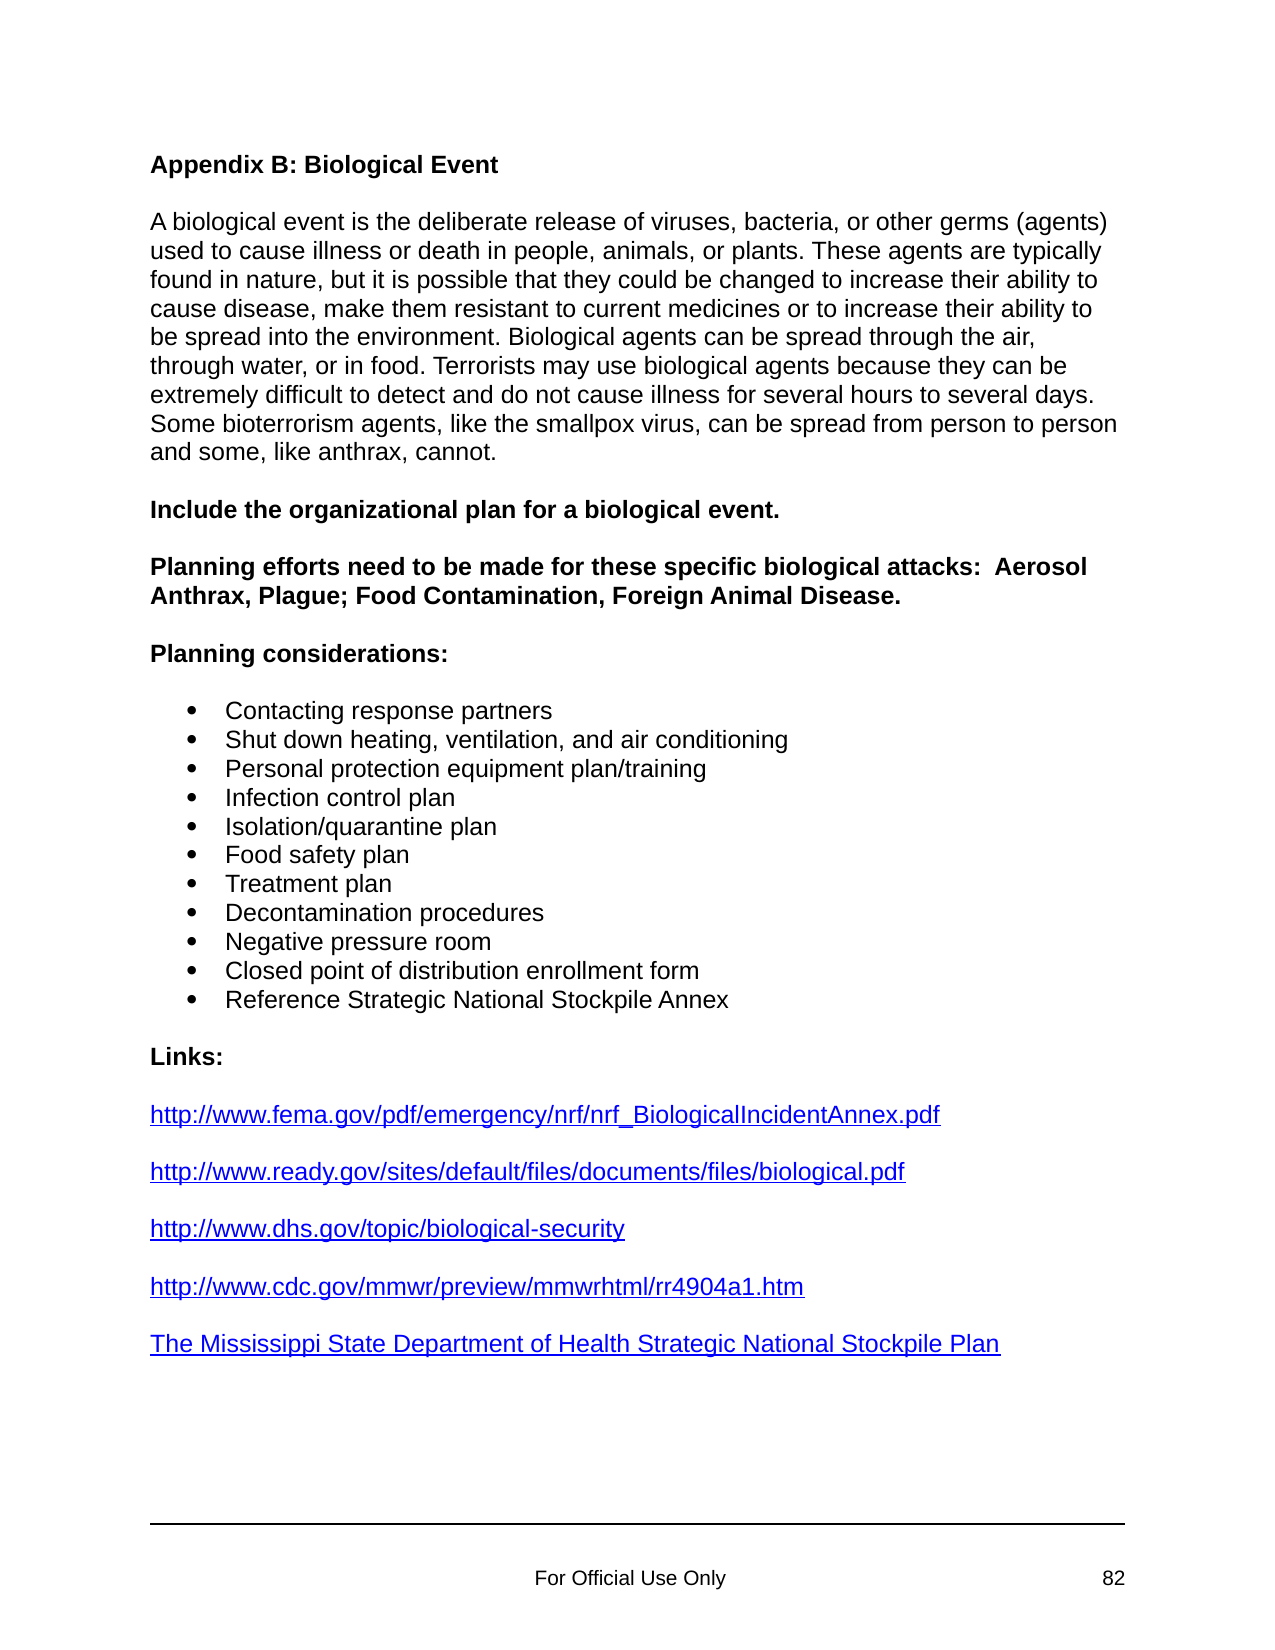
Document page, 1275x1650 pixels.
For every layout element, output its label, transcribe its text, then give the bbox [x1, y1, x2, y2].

subtitle Appendix B: Biological Event [150, 150, 1125, 179]
list Contacting response partners [187, 696, 1125, 725]
text http://www.cdc.gov/mmwr/preview/mmwrhtml/rr4904a1.htm [150, 1272, 1125, 1301]
list Food safety plan [187, 840, 1125, 869]
text Links: [150, 1042, 1125, 1071]
list Infection control plan [187, 783, 1125, 811]
list Reference Strategic National Stockpile Annex [187, 984, 1125, 1013]
text Planning considerations: [150, 638, 1125, 667]
text http://www.dhs.gov/topic/biological-security [150, 1214, 1125, 1243]
text Planning efforts need to be made for these specific biological attacks: Aerosol Anthrax, Plague; Food Contamination, Foreign Animal Disease. [150, 552, 1125, 610]
list Treatment plan [187, 869, 1125, 898]
list Negative pressure room [187, 927, 1125, 956]
list Personal protection equipment plan/training [187, 754, 1125, 783]
text A biological event is the deliberate release of viruses, bacteria, or other germs (agents) used to cause illness or death in people, animals, or plants. These agents are typically found in nature, but it is possible that they could be changed to increase their ability to cause disease, make them resistant to current medicines or to increase their ability to be spread into the environment. Biological agents can be spread through the air, through water, or in food. Terrorists may use biological agents because they can be extremely difficult to detect and do not cause illness for several hours to several days. Some bioterrorism agents, like the smallpox virus, can be spread from person to person and some, like anthrax, cannot. [150, 207, 1125, 466]
text The Mississippi State Department of Health Strategic National Stockpile Plan [150, 1329, 1125, 1358]
text Include the organizational plan for a biological event. [150, 495, 1125, 523]
list Shut down heating, ventilation, and air conditioning [187, 725, 1125, 754]
list Decontamination procedures [187, 898, 1125, 927]
list Isolation/quarantine plan [187, 811, 1125, 840]
text http://www.ready.gov/sites/default/files/documents/files/biological.pdf [150, 1157, 1125, 1186]
text http://www.fema.gov/pdf/emergency/nrf/nrf_BiologicalIncidentAnnex.pdf [150, 1099, 1125, 1128]
list Closed point of distribution enrollment form [187, 956, 1125, 984]
